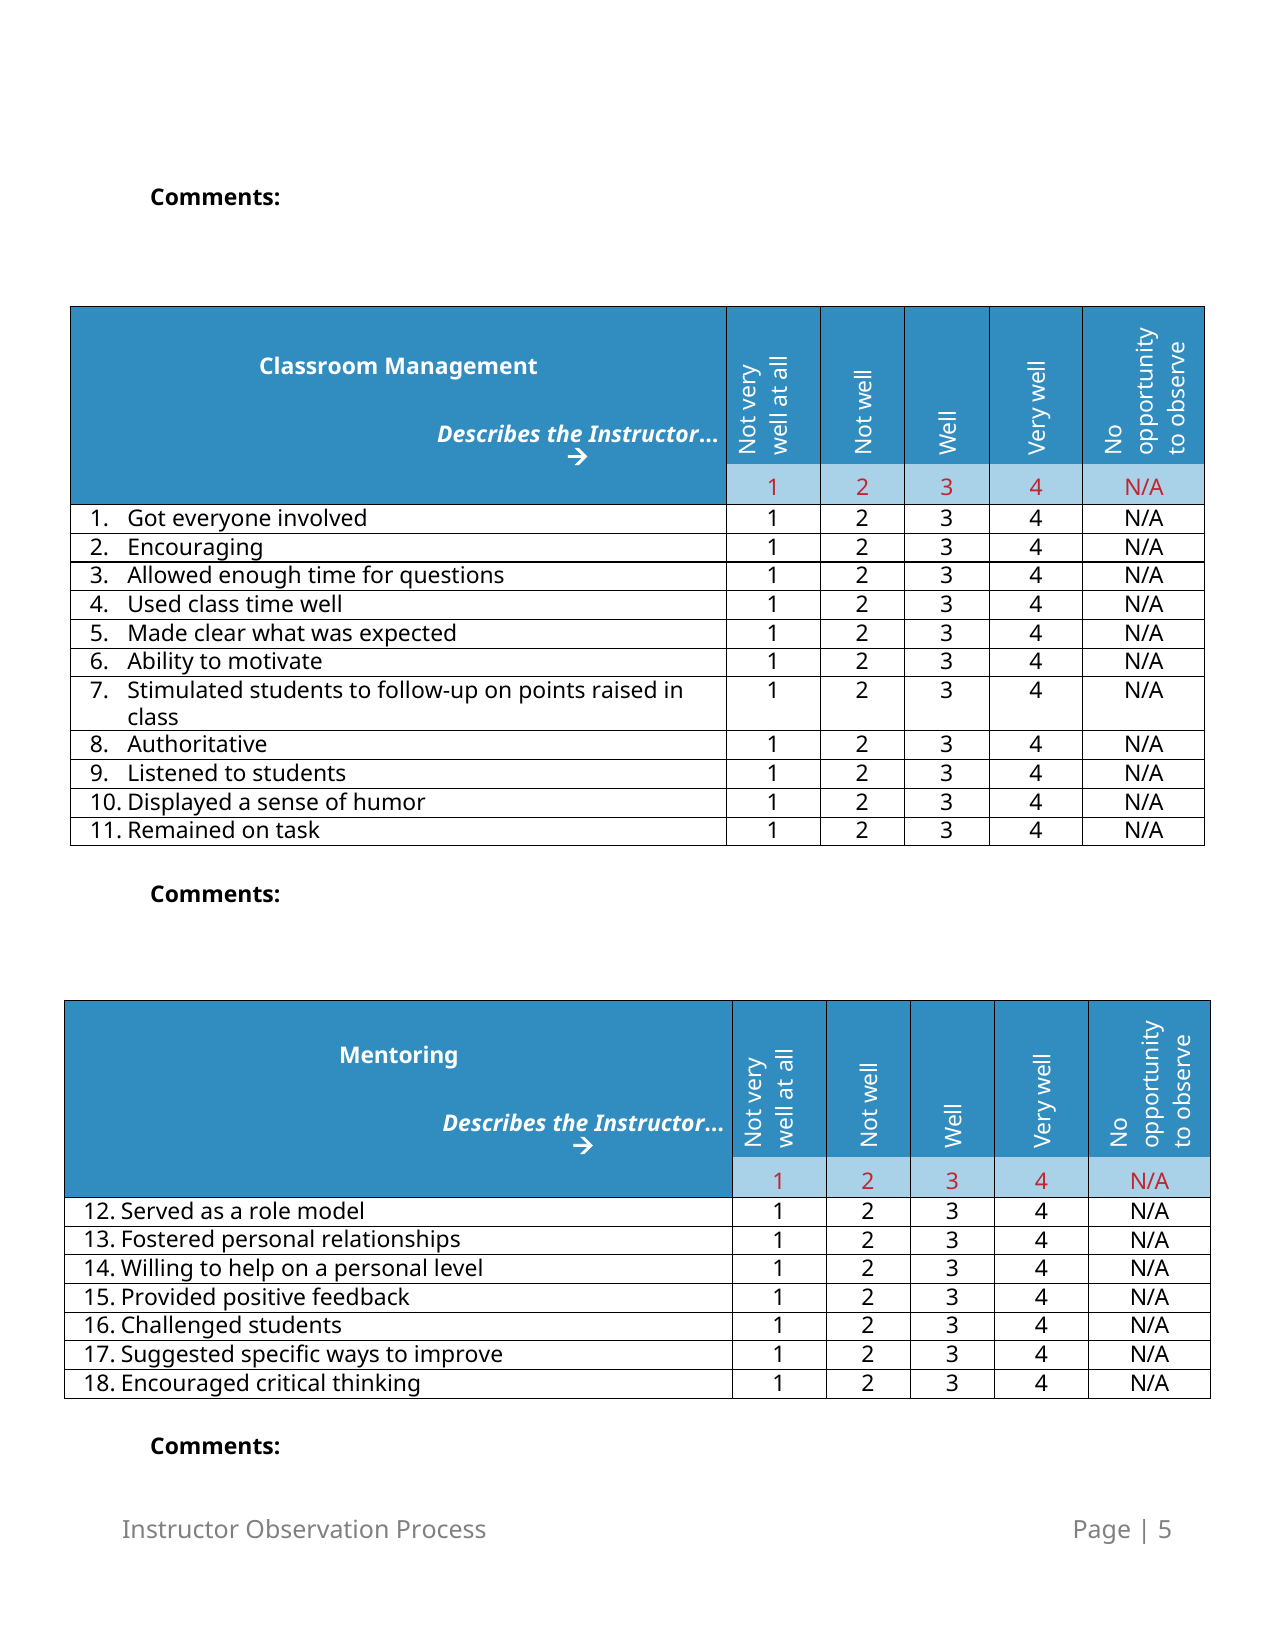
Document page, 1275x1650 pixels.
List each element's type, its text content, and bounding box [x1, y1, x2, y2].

table_cell 1 [727, 534, 820, 561]
table_cell 2 [821, 760, 904, 788]
table_header Well [911, 1001, 994, 1157]
table_cell 3 [905, 789, 989, 817]
table_cell Encouraged critical thinking [65, 1370, 732, 1398]
table_cell 1 [727, 591, 820, 619]
table_cell 4 [995, 1313, 1088, 1340]
table_cell 4 [990, 789, 1082, 817]
table_cell N/A [1089, 1198, 1210, 1226]
table_header Mentoring Describes the Instructor… [65, 1001, 732, 1197]
table_cell N/A [1089, 1370, 1210, 1398]
table_cell 1 [727, 731, 820, 759]
table_cell 2 [827, 1313, 910, 1340]
table_header Not very well at all [733, 1001, 826, 1157]
table_header Very well [990, 307, 1082, 464]
table_cell 1 [727, 677, 820, 730]
table_cell Made clear what was expected [71, 620, 726, 647]
table_cell 4 [995, 1255, 1088, 1283]
table_cell N/A [1083, 505, 1204, 533]
table_cell 3 [905, 760, 989, 788]
table_cell 3 [911, 1255, 994, 1283]
table_cell 3 [911, 1198, 994, 1226]
table_cell N/A [1089, 1255, 1210, 1283]
table_cell 4 [990, 464, 1082, 504]
table_cell N/A [1083, 789, 1204, 817]
table_cell 1 [727, 789, 820, 817]
table_header Very well [995, 1001, 1088, 1157]
table_cell 2 [821, 591, 904, 619]
table_cell 1 [733, 1284, 826, 1312]
table_cell N/A [1083, 818, 1204, 845]
table_cell 2 [821, 620, 904, 647]
text Comments: [150, 1430, 1065, 1461]
table_cell 4 [995, 1370, 1088, 1398]
table_cell Ability to motivate [71, 649, 726, 676]
table_cell 2 [827, 1255, 910, 1283]
table_cell 4 [995, 1157, 1088, 1197]
table_cell 3 [905, 534, 989, 561]
table_header Not well [821, 307, 904, 464]
text Comments: [150, 181, 1065, 212]
table_cell 2 [821, 505, 904, 533]
table_cell 3 [905, 677, 989, 730]
table_header Not well [827, 1001, 910, 1157]
table_cell 3 [911, 1284, 994, 1312]
table_cell 1 [733, 1157, 826, 1197]
table_cell 4 [990, 620, 1082, 647]
table_header Not very well at all [727, 307, 820, 464]
table_cell N/A [1083, 760, 1204, 788]
table_cell 2 [827, 1198, 910, 1226]
table_cell Served as a role model [65, 1198, 732, 1226]
table_cell 1 [733, 1255, 826, 1283]
table_cell 2 [827, 1341, 910, 1369]
table_cell 2 [821, 649, 904, 676]
table_cell Willing to help on a personal level [65, 1255, 732, 1283]
table_cell 3 [905, 731, 989, 759]
table_cell N/A [1083, 591, 1204, 619]
table_cell Listened to students [71, 760, 726, 788]
table_cell 2 [821, 818, 904, 845]
table_cell 2 [827, 1284, 910, 1312]
table_cell 3 [905, 818, 989, 845]
table_cell 1 [727, 620, 820, 647]
text Comments: [150, 878, 1065, 909]
table_cell N/A [1089, 1341, 1210, 1369]
table_cell 4 [990, 731, 1082, 759]
table_cell 1 [727, 649, 820, 676]
table_header No opportunity to observe [1089, 1001, 1210, 1157]
table_cell 1 [733, 1370, 826, 1398]
table_cell 2 [827, 1370, 910, 1398]
table_cell 3 [911, 1313, 994, 1340]
table_cell 4 [990, 760, 1082, 788]
table_header Well [905, 307, 989, 464]
table_cell 3 [905, 464, 989, 504]
table_cell Stimulated students to follow-up on points raised in class [71, 677, 726, 730]
table_cell N/A [1083, 649, 1204, 676]
table_cell Remained on task [71, 818, 726, 845]
table_cell 1 [733, 1198, 826, 1226]
table_cell Displayed a sense of humor [71, 789, 726, 817]
table_cell 1 [727, 818, 820, 845]
table_cell 3 [911, 1341, 994, 1369]
table_cell 1 [727, 505, 820, 533]
table_cell 2 [821, 731, 904, 759]
table_cell 2 [827, 1227, 910, 1254]
table_cell 2 [821, 464, 904, 504]
table_cell Encouraging [71, 534, 726, 561]
table_cell 1 [733, 1227, 826, 1254]
table_cell 3 [911, 1157, 994, 1197]
table_header No opportunity to observe [1083, 307, 1204, 464]
table_cell 4 [995, 1198, 1088, 1226]
table_cell 4 [990, 591, 1082, 619]
table_cell N/A [1083, 534, 1204, 561]
table_cell 4 [990, 563, 1082, 590]
table_cell 4 [995, 1227, 1088, 1254]
table_cell 2 [821, 534, 904, 561]
table_cell 1 [733, 1313, 826, 1340]
table_cell 3 [905, 591, 989, 619]
table_cell Challenged students [65, 1313, 732, 1340]
table_header Classroom Management Describes the Instructor… [71, 307, 726, 504]
table_cell 3 [911, 1227, 994, 1254]
table_cell 4 [990, 677, 1082, 730]
table_cell Provided positive feedback [65, 1284, 732, 1312]
table_cell Fostered personal relationships [65, 1227, 732, 1254]
table_cell N/A [1083, 620, 1204, 647]
table_cell 4 [990, 818, 1082, 845]
table_cell N/A [1083, 677, 1204, 730]
table_cell 2 [821, 677, 904, 730]
table_cell 2 [821, 563, 904, 590]
table_cell 4 [990, 649, 1082, 676]
table_cell N/A [1089, 1157, 1210, 1197]
table_cell Authoritative [71, 731, 726, 759]
table_cell N/A [1089, 1313, 1210, 1340]
table_cell Used class time well [71, 591, 726, 619]
table_cell 3 [905, 505, 989, 533]
table_cell 2 [827, 1157, 910, 1197]
table_cell 4 [995, 1284, 1088, 1312]
table_cell 3 [911, 1370, 994, 1398]
table_cell N/A [1089, 1284, 1210, 1312]
table_cell Got everyone involved [71, 505, 726, 533]
table_cell 3 [905, 620, 989, 647]
table_cell N/A [1089, 1227, 1210, 1254]
table_cell 1 [727, 563, 820, 590]
table_cell Allowed enough time for questions [71, 563, 726, 590]
table_cell 3 [905, 563, 989, 590]
table_cell N/A [1083, 731, 1204, 759]
table_cell 1 [727, 464, 820, 504]
table_cell 4 [990, 505, 1082, 533]
table_cell N/A [1083, 464, 1204, 504]
table_cell Suggested specific ways to improve [65, 1341, 732, 1369]
table_cell 4 [995, 1341, 1088, 1369]
table_cell 4 [990, 534, 1082, 561]
table_cell 1 [727, 760, 820, 788]
table_cell 2 [821, 789, 904, 817]
table_cell 1 [733, 1341, 826, 1369]
table_cell 3 [905, 649, 989, 676]
table_cell N/A [1083, 563, 1204, 590]
